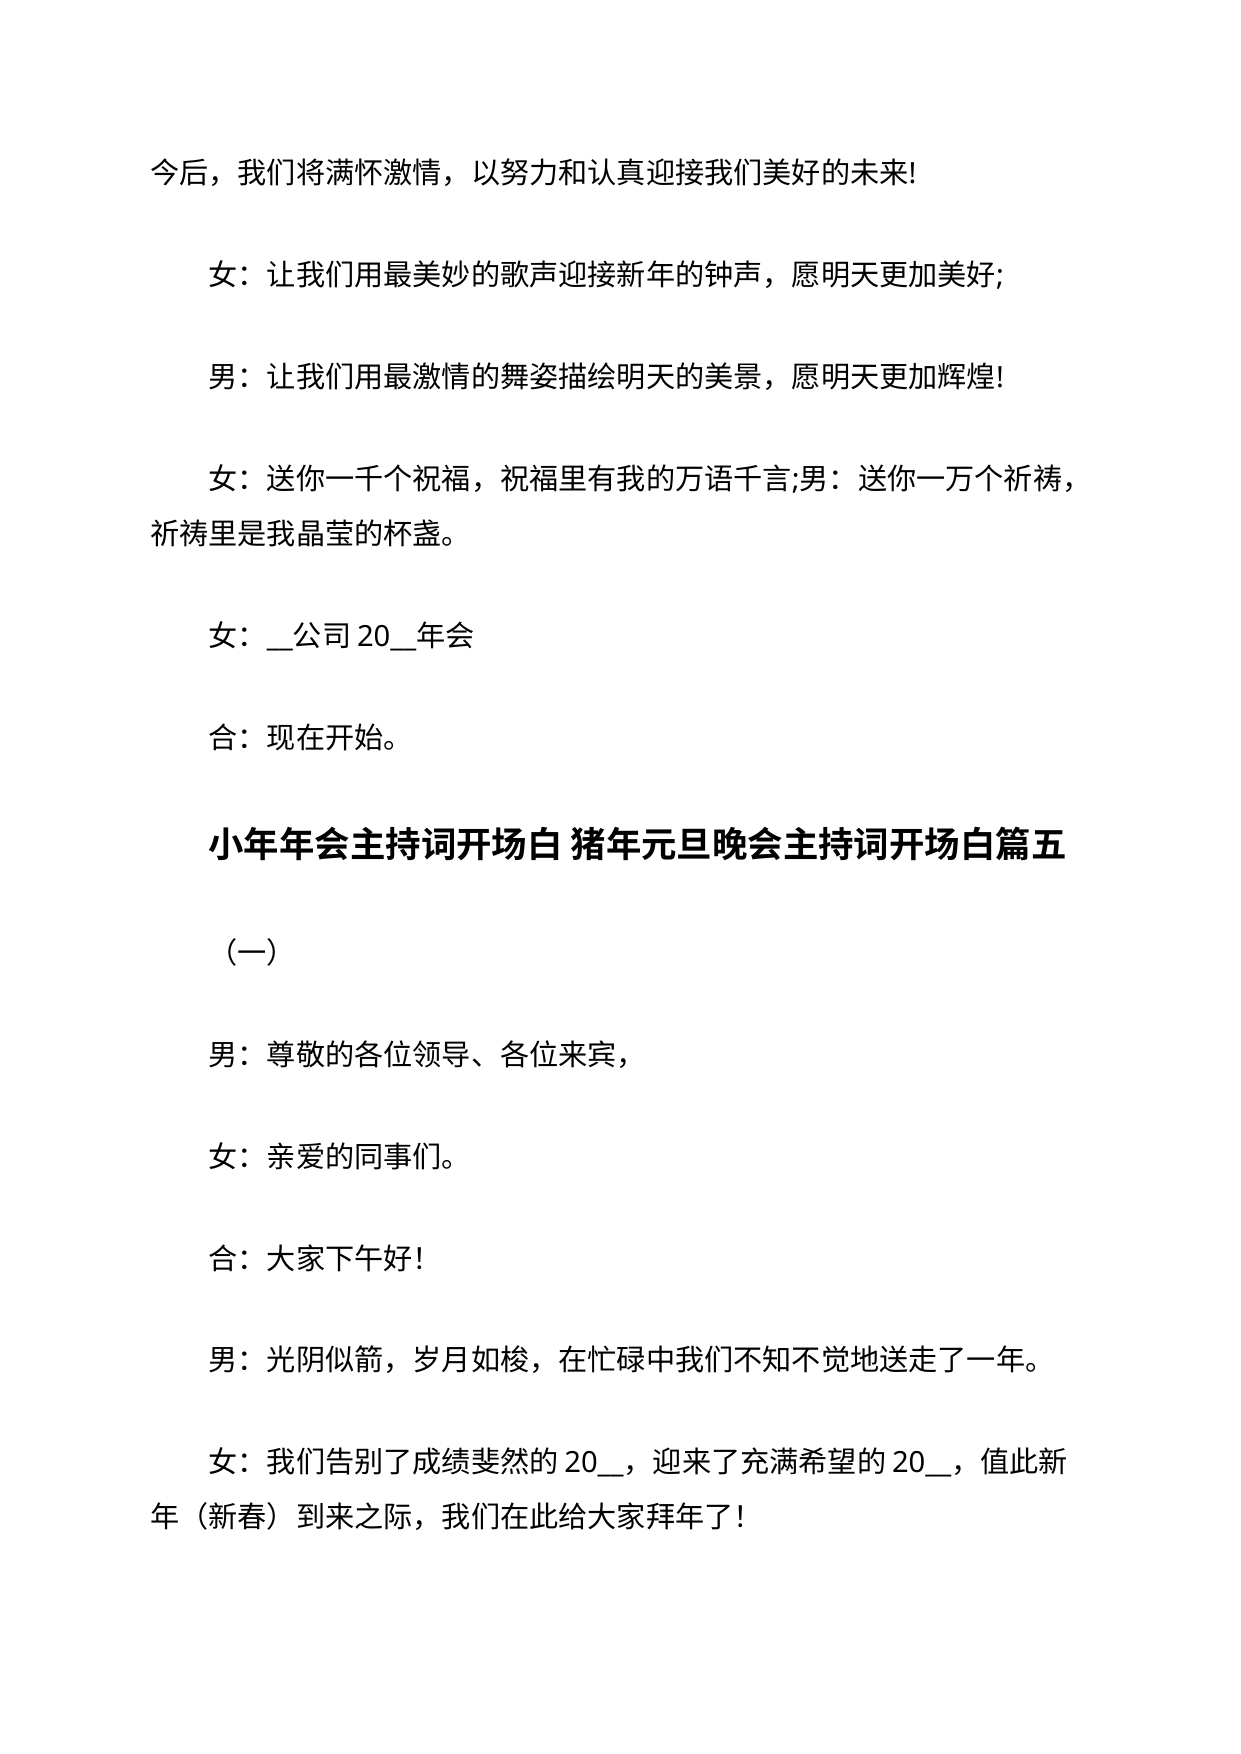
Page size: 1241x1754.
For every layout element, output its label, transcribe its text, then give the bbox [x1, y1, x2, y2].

text 小年年会主持词开场白 猪年元旦晚会主持词开场白篇五 [150, 816, 1090, 868]
text 男：尊敬的各位领导、各位来宾， [150, 1032, 1090, 1074]
text 男：让我们用最激情的舞姿描绘明天的美景，愿明天更加辉煌! [150, 354, 1090, 396]
text 男：光阴似箭，岁月如梭，在忙碌中我们不知不觉地送走了一年。 [150, 1337, 1090, 1379]
text 合：大家下午好！ [150, 1235, 1090, 1277]
text 女：亲爱的同事们。 [150, 1133, 1090, 1176]
text （一） [150, 930, 1090, 972]
text 合：现在开始。 [150, 715, 1090, 757]
text 女：__公司20__年会 [150, 613, 1090, 655]
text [150, 150, 1090, 192]
text 女：送你一千个祝福，祝福里有我的万语千言;男：送你一万个祈祷，祈祷里是我晶莹的杯盏。 [150, 456, 1090, 553]
text 女：让我们用最美妙的歌声迎接新年的钟声，愿明天更加美好; [150, 252, 1090, 294]
text 女：我们告别了成绩斐然的20__，迎来了充满希望的20__，值此新年（新春）到来之际，我们在此给大家拜年了！ [150, 1439, 1090, 1536]
